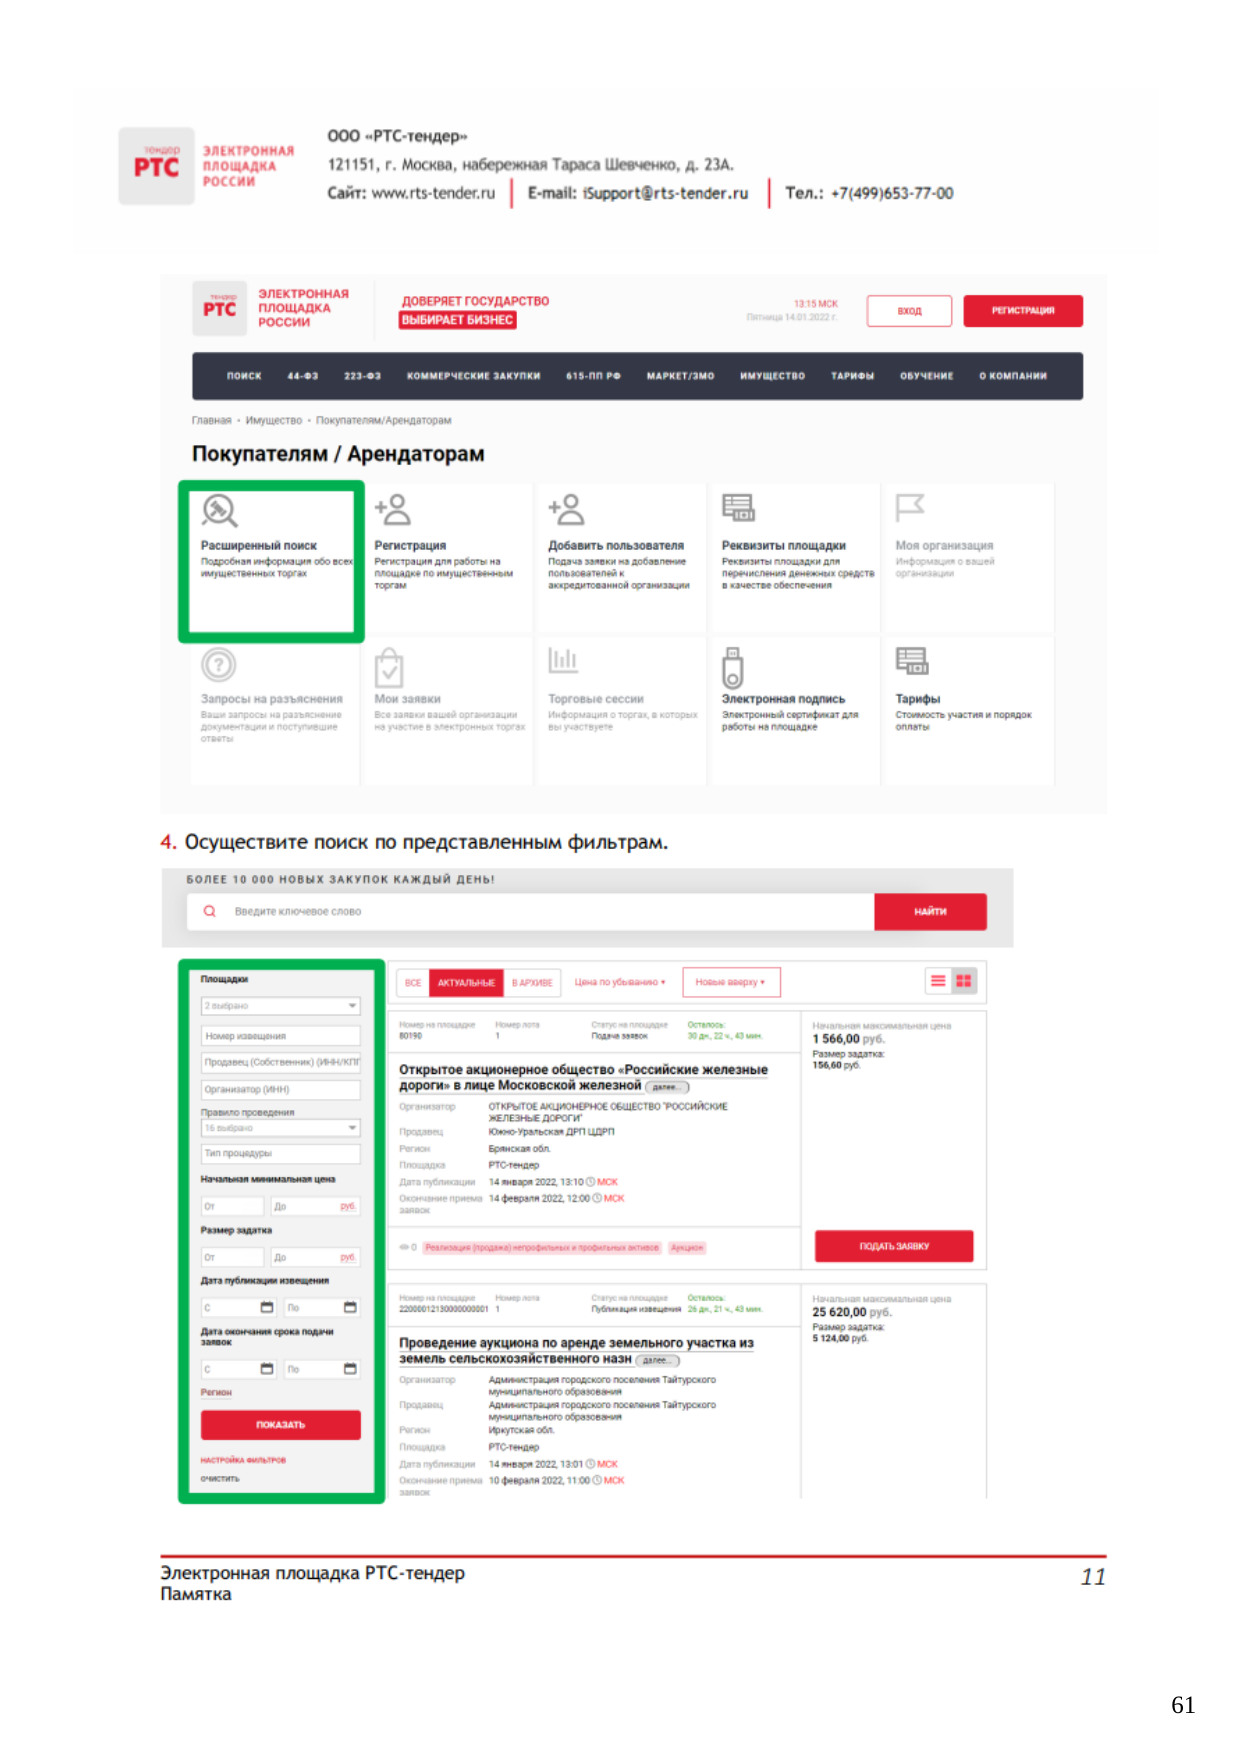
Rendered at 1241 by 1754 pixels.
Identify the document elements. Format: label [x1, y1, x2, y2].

picture [73, 88, 1167, 1635]
